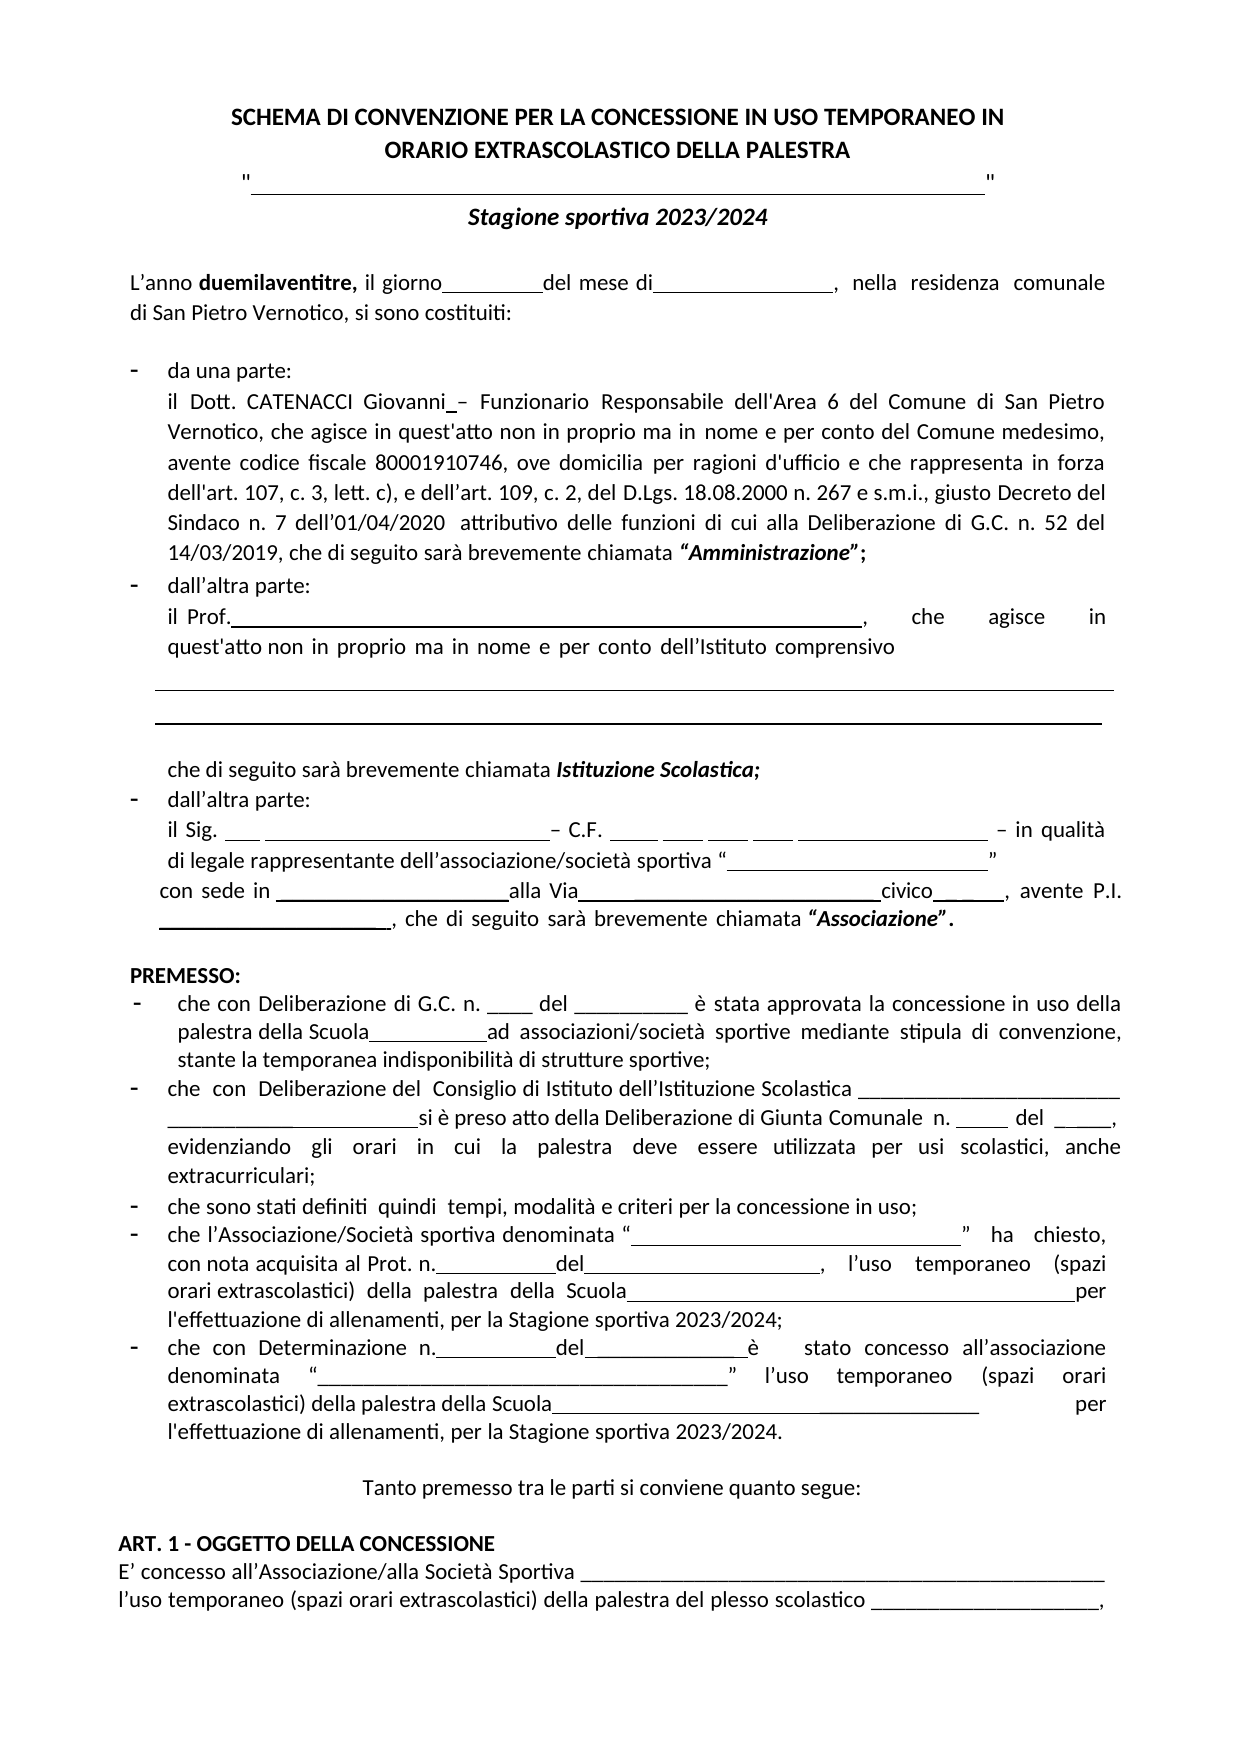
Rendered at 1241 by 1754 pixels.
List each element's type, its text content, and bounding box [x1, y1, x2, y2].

list che con Deliberazione di G.C. n. ____ del __________ è stata approvata la concessione in uso della palestra della Scuola ad associazioni/società sportive mediante stipula di convenzione, stante la temporanea indisponibilità di strutture sportive; [133, 989, 1122, 1073]
text L’anno duemilaventitre, il giorno del mese di , nella residenza comunale di San Pietro Vernotico, si sono costituiti: [130, 268, 1105, 326]
text Stagione sportiva 2023/2024 [200, 201, 1035, 231]
list da una parte: [130, 356, 1122, 384]
text Tanto premesso tra le parti si conviene quanto segue: [118, 1473, 1106, 1501]
list che l’Associazione/Società sportiva denominata “ ” ha chiesto, con nota acquisita al Prot. n. del , l’uso temporaneo (spazi orari extrascolastici) della palestra della Scuola per l'effettuazione di allenamenti, per la Stagione sportiva 2023/2024; [130, 1221, 1106, 1333]
list dall’altra parte: [130, 785, 1122, 813]
text il Prof. , che agisce in quest'atto non in proprio ma in nome e per conto dell’Istituto comprensivo [167, 602, 1106, 661]
list che sono stati definiti quindi tempi, modalità e criteri per la concessione in uso; [130, 1189, 1122, 1221]
text il Sig. – C.F. – in qualità di legale rappresentante dell’associazione/società sportiva “ ” [167, 816, 1105, 874]
subtitle PREMESSO: [130, 961, 1122, 989]
text che di seguito sarà brevemente chiamata Istituzione Scolastica; [167, 755, 1122, 783]
list che con Deliberazione del Consiglio di Istituto dell’Istituzione Scolastica _______________________ ___________ si è preso atto della Deliberazione di Giunta Comunale n. del _ ___, evidenziando gli orari in cui la palestra deve essere utilizzata per usi scolastici, anche extracurriculari; [130, 1073, 1122, 1189]
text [118, 1557, 1106, 1613]
text " " [118, 167, 1117, 198]
text ART. 1 - OGGETTO DELLA CONCESSIONE [118, 1529, 1106, 1557]
text il Dott. CATENACCI Giovanni – Funzionario Responsabile dell'Area 6 del Comune di San Pietro Vernotico, che agisce in quest'atto non in proprio ma in nome e per conto del Comune medesimo, avente codice fiscale 80001910746, ove domicilia per ragioni d'ufficio e che rappresenta in forza dell'art. 107, c. 3, lett. c), e dell’art. 109, c. 2, del D.Lgs. 18.08.2000 n. 267 e s.m.i., giusto Decreto del Sindaco n. 7 dell’01/04/2020 attributivo delle funzioni di cui alla Deliberazione di G.C. n. 52 del 14/03/2019, che di seguito sarà brevemente chiamata “Amministrazione”; [167, 387, 1106, 566]
list che con Determinazione n. del ____________ è stato concesso all’associazione denominata “____________________________________” l’uso temporaneo (spazi orari extrascolastici) della palestra della Scuola ______________ per l'effettuazione di allenamenti, per la Stagione sportiva 2023/2024. [130, 1333, 1106, 1445]
text con sede in ____________________alla Via _____________________ civico __ , avente P.I. ___________________ , che di seguito sarà brevemente chiamata “Associazione”. [159, 876, 1122, 932]
list dall’altra parte: [130, 568, 1122, 599]
subtitle SCHEMA DI CONVENZIONE PER LA CONCESSIONE IN USO TEMPORANEO IN ORARIO EXTRASCOLASTICO DELLA PALESTRA [200, 102, 1034, 165]
